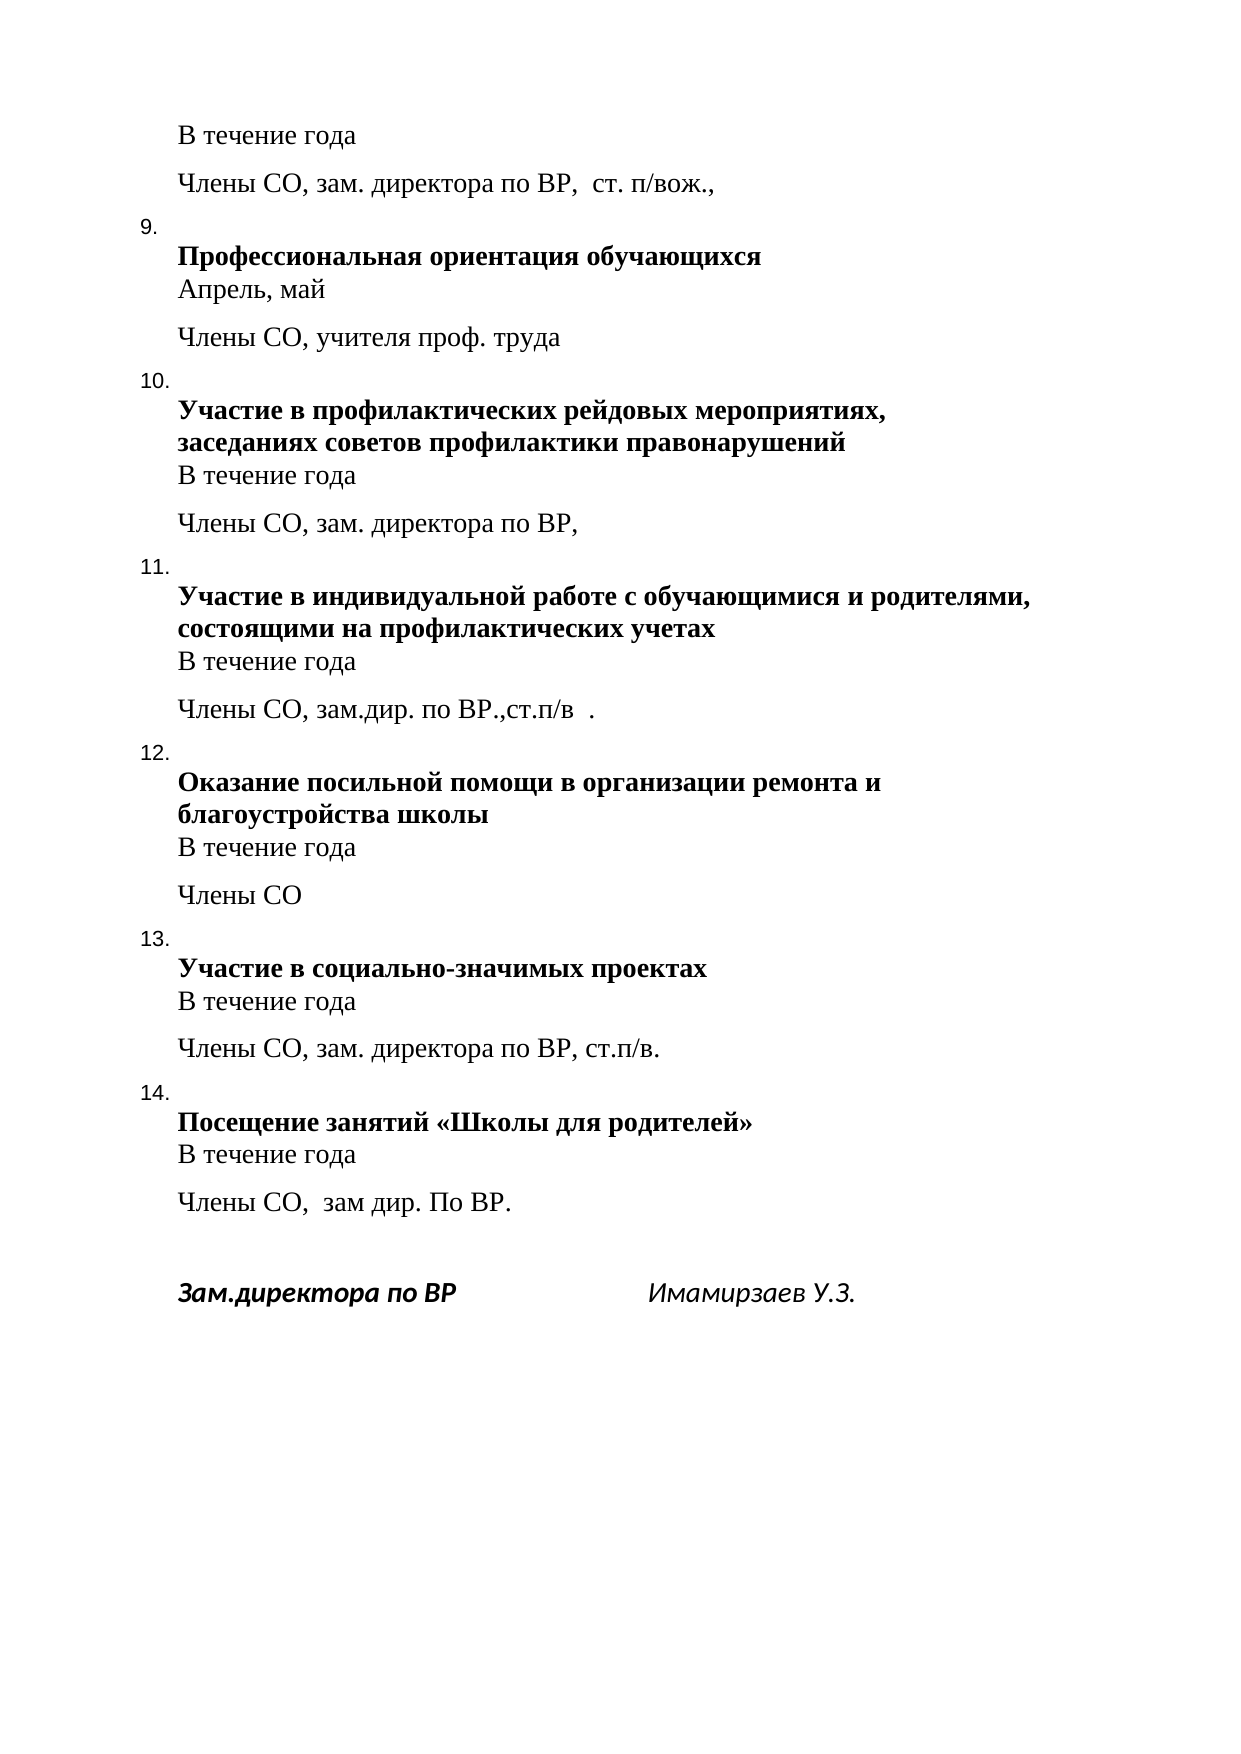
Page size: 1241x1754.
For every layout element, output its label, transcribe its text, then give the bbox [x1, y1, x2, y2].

text Члены СО, зам дир. По ВР. [177, 1185, 1152, 1218]
text В течение года [177, 1137, 1152, 1169]
text В течение года [177, 983, 1152, 1016]
text Члены СО, зам. директора по ВР, ст.п/в. [177, 1032, 1152, 1064]
text Участие в индивидуальной работе с обучающимися и родителями, состоящими на профилактических учетах [177, 579, 1152, 644]
text Члены СО, зам.дир. по ВР.,ст.п/в . [177, 692, 1152, 724]
text В течение года [177, 644, 1152, 676]
text В течение года [177, 118, 1152, 151]
text Члены СО, учителя проф. труда [177, 320, 1152, 352]
text Апрель, май [177, 272, 1152, 304]
text Участие в социально-значимых проектах [177, 951, 1152, 983]
text Зам.директора по ВР Имамирзаев У.З. [177, 1274, 1152, 1310]
text В течение года [177, 830, 1152, 862]
text Посещение занятий «Школы для родителей» [177, 1105, 1152, 1137]
text Участие в профилактических рейдовых мероприятиях, заседаниях советов профилактики правонарушений [177, 393, 1152, 458]
text Члены СО [177, 878, 1152, 910]
text Члены СО, зам. директора по ВР, [177, 506, 1152, 538]
text Оказание посильной помощи в организации ремонта и благоустройства школы [177, 765, 1152, 830]
text Члены СО, зам. директора по ВР, ст. п/вож., [177, 166, 1152, 198]
text В течение года [177, 458, 1152, 490]
text Профессиональная ориентация обучающихся [177, 239, 1152, 272]
